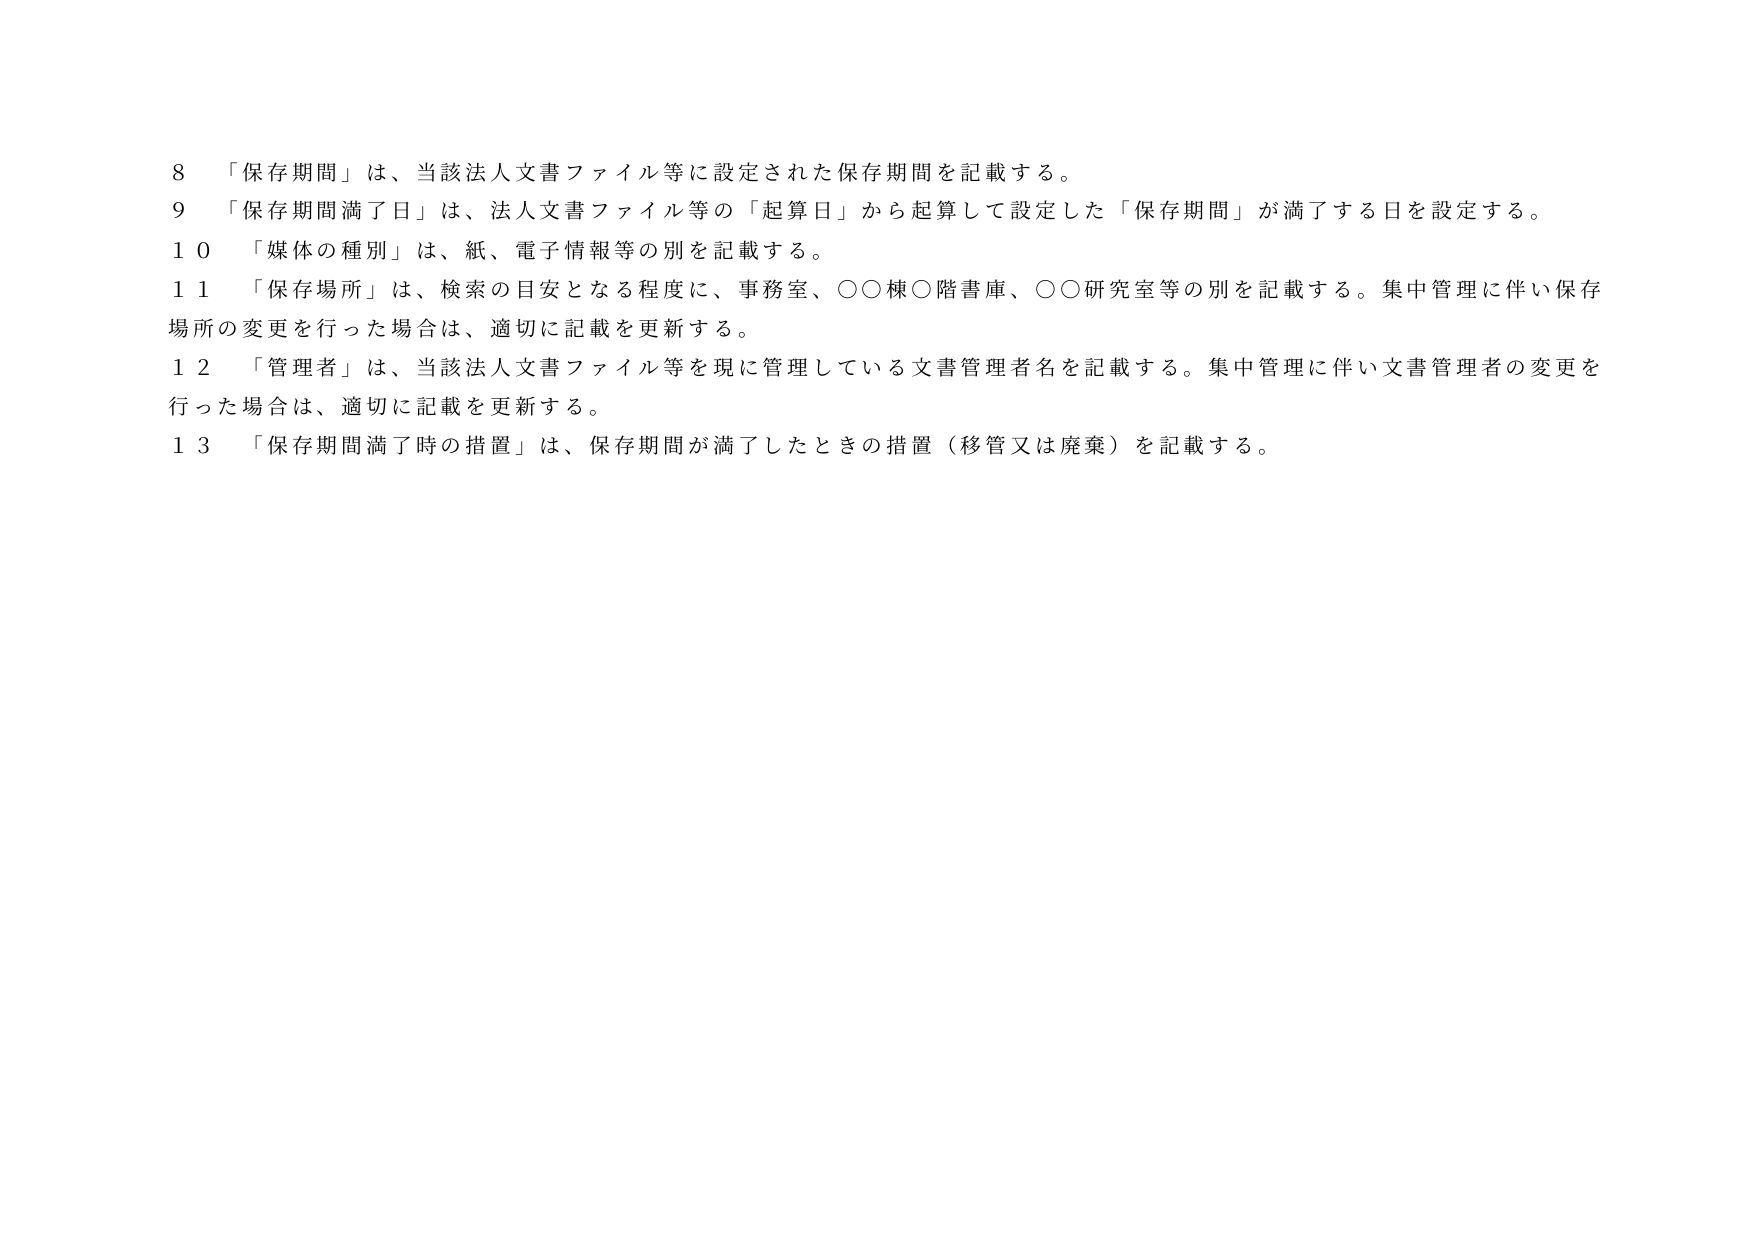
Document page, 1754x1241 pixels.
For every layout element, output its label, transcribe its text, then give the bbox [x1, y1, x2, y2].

text ９ 「保存期間満了日」は、法人文書ファイル等の「起算日」から起算して設定した「保存期間」が満了する日を設定する。 [143, 190, 1606, 229]
text １２ 「管理者」は、当該法人文書ファイル等を現に管理している文書管理者名を記載する。集中管理に伴い文書管理者の変更を行った場合は、適切に記載を更新する。 [143, 347, 1606, 425]
text ８ 「保存期間」は、当該法人文書ファイル等に設定された保存期間を記載する。 [143, 151, 1606, 190]
text １３ 「保存期間満了時の措置」は、保存期間が満了したときの措置（移管又は廃棄）を記載する。 [143, 425, 1606, 464]
text １０ 「媒体の種別」は、紙、電子情報等の別を記載する。 [143, 229, 1606, 268]
text １１ 「保存場所」は、検索の目安となる程度に、事務室、○○棟○階書庫、○○研究室等の別を記載する。集中管理に伴い保存場所の変更を行った場合は、適切に記載を更新する。 [143, 268, 1606, 347]
